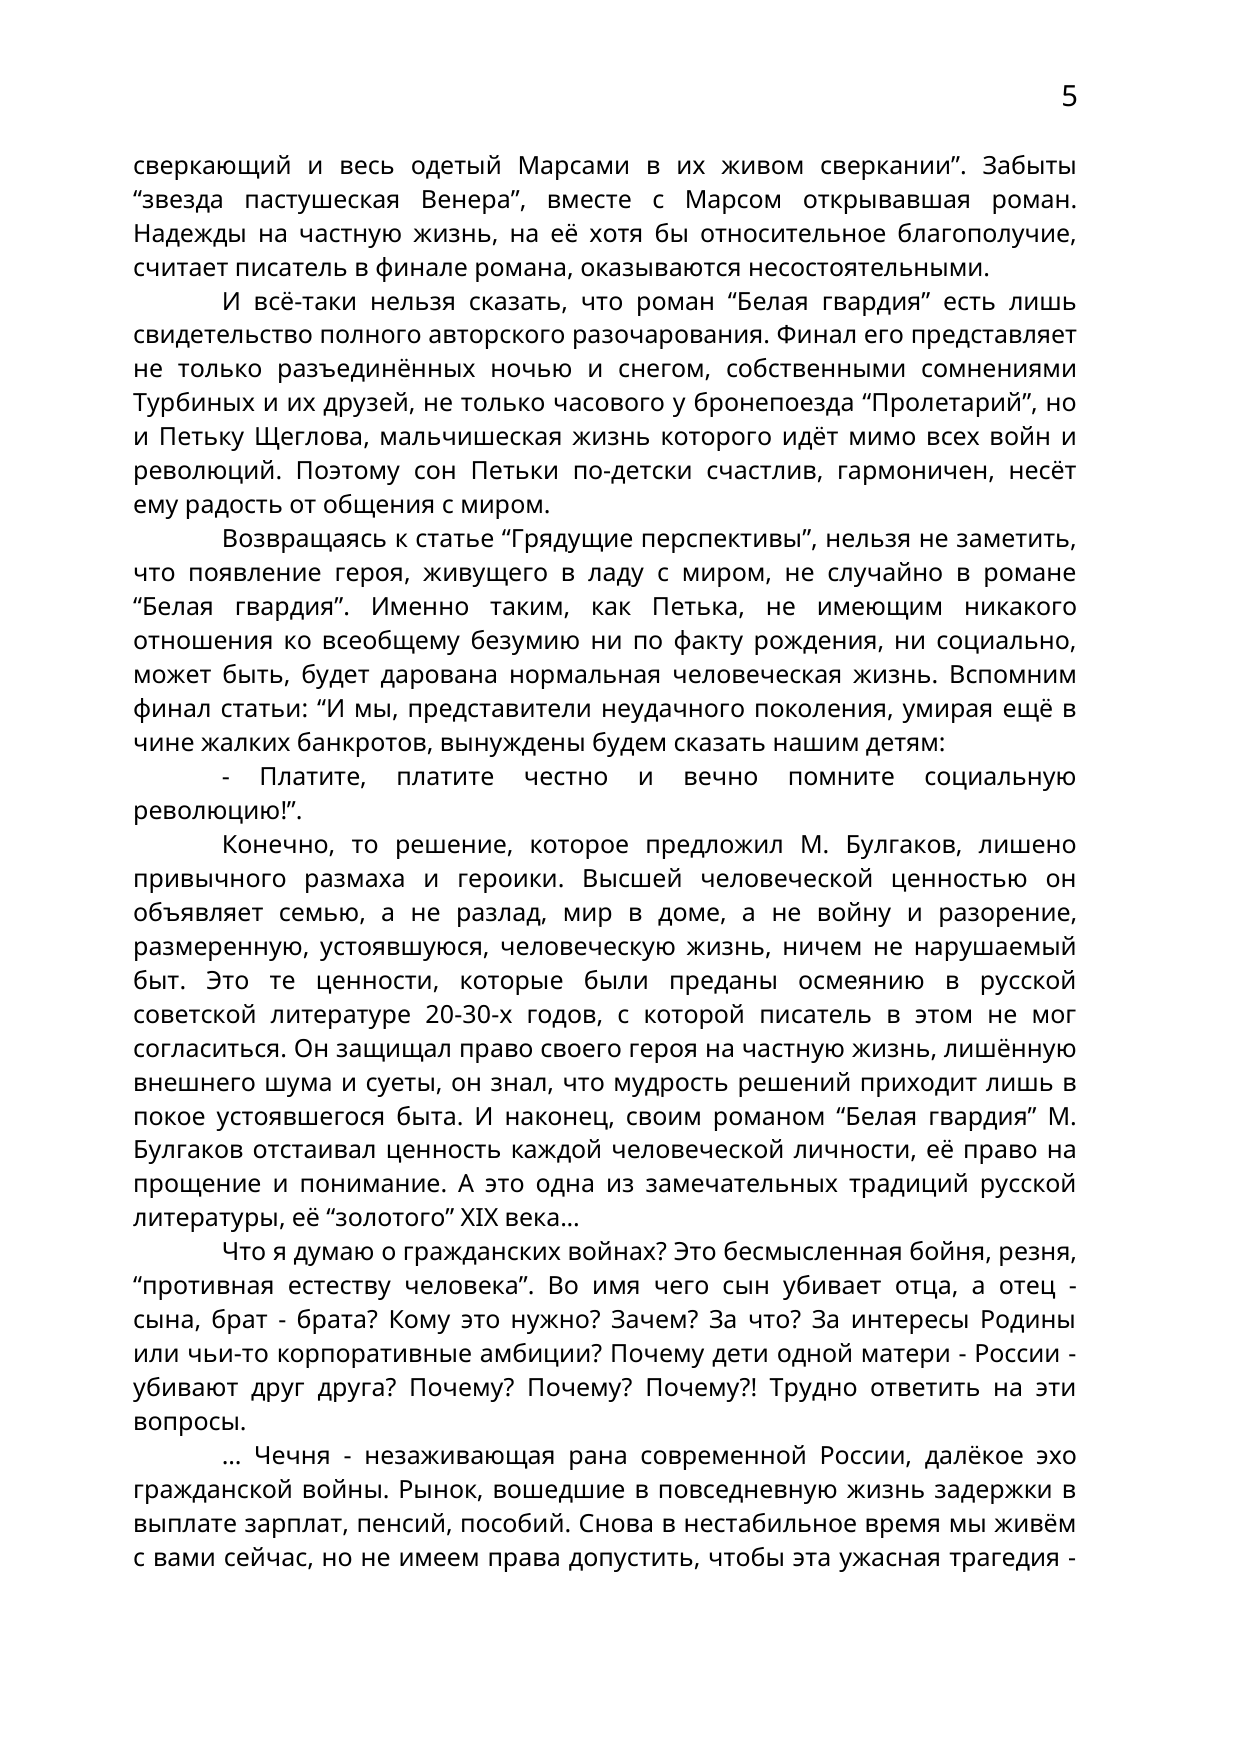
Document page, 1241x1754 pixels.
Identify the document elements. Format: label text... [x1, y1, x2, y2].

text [133, 148, 1078, 283]
text И всё-таки нельзя сказать, что роман “Белая гвардия” есть лишь свидетельство полного авторского разочарования. Финал его представляет не только разъединённых ночью и снегом, собственными сомнениями Турбиных и их друзей, не только часового у бронепоезда “Пролетарий”, но и Петьку Щеглова, мальчишеская жизнь которого идёт мимо всех войн и революций. Поэтому сон Петьки по-детски счастлив, гармоничен, несёт ему радость от общения с миром. [133, 283, 1078, 521]
text Что я думаю о гражданских войнах? Это бесмысленная бойня, резня, “противная естеству человека”. Во имя чего сын убивает отца, а отец - сына, брат - брата? Кому это нужно? Зачем? За что? За интересы Родины или чьи-то корпоративные амбиции? Почему дети одной матери - России - убивают друг друга? Почему? Почему? Почему?! Трудно ответить на эти вопросы. [133, 1234, 1078, 1438]
text Конечно, то решение, которое предложил М. Булгаков, лишено привычного размаха и героики. Высшей человеческой ценностью он объявляет семью, а не разлад, мир в доме, а не войну и разорение, размеренную, устоявшуюся, человеческую жизнь, ничем не нарушаемый быт. Это те ценности, которые были преданы осмеянию в русской советской литературе 20-30-х годов, с которой писатель в этом не мог согласиться. Он защищал право своего героя на частную жизнь, лишённую внешнего шума и суеты, он знал, что мудрость решений приходит лишь в покое устоявшегося быта. И наконец, своим романом “Белая гвардия” М. Булгаков отстаивал ценность каждой человеческой личности, её право на прощение и понимание. А это одна из замечательных традиций русской литературы, её “золотого” XIX века... [133, 827, 1078, 1234]
text - Платите, платите честно и вечно помните социальную революцию!”. [133, 759, 1078, 827]
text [133, 1438, 1078, 1574]
text Возвращаясь к статье “Грядущие перспективы”, нельзя не заметить, что появление героя, живущего в ладу с миром, не случайно в романе “Белая гвардия”. Именно таким, как Петька, не имеющим никакого отношения ко всеобщему безумию ни по факту рождения, ни социально, может быть, будет дарована нормальная человеческая жизнь. Вспомним финал статьи: “И мы, представители неудачного поколения, умирая ещё в чине жалких банкротов, вынуждены будем сказать нашим детям: [133, 521, 1078, 759]
